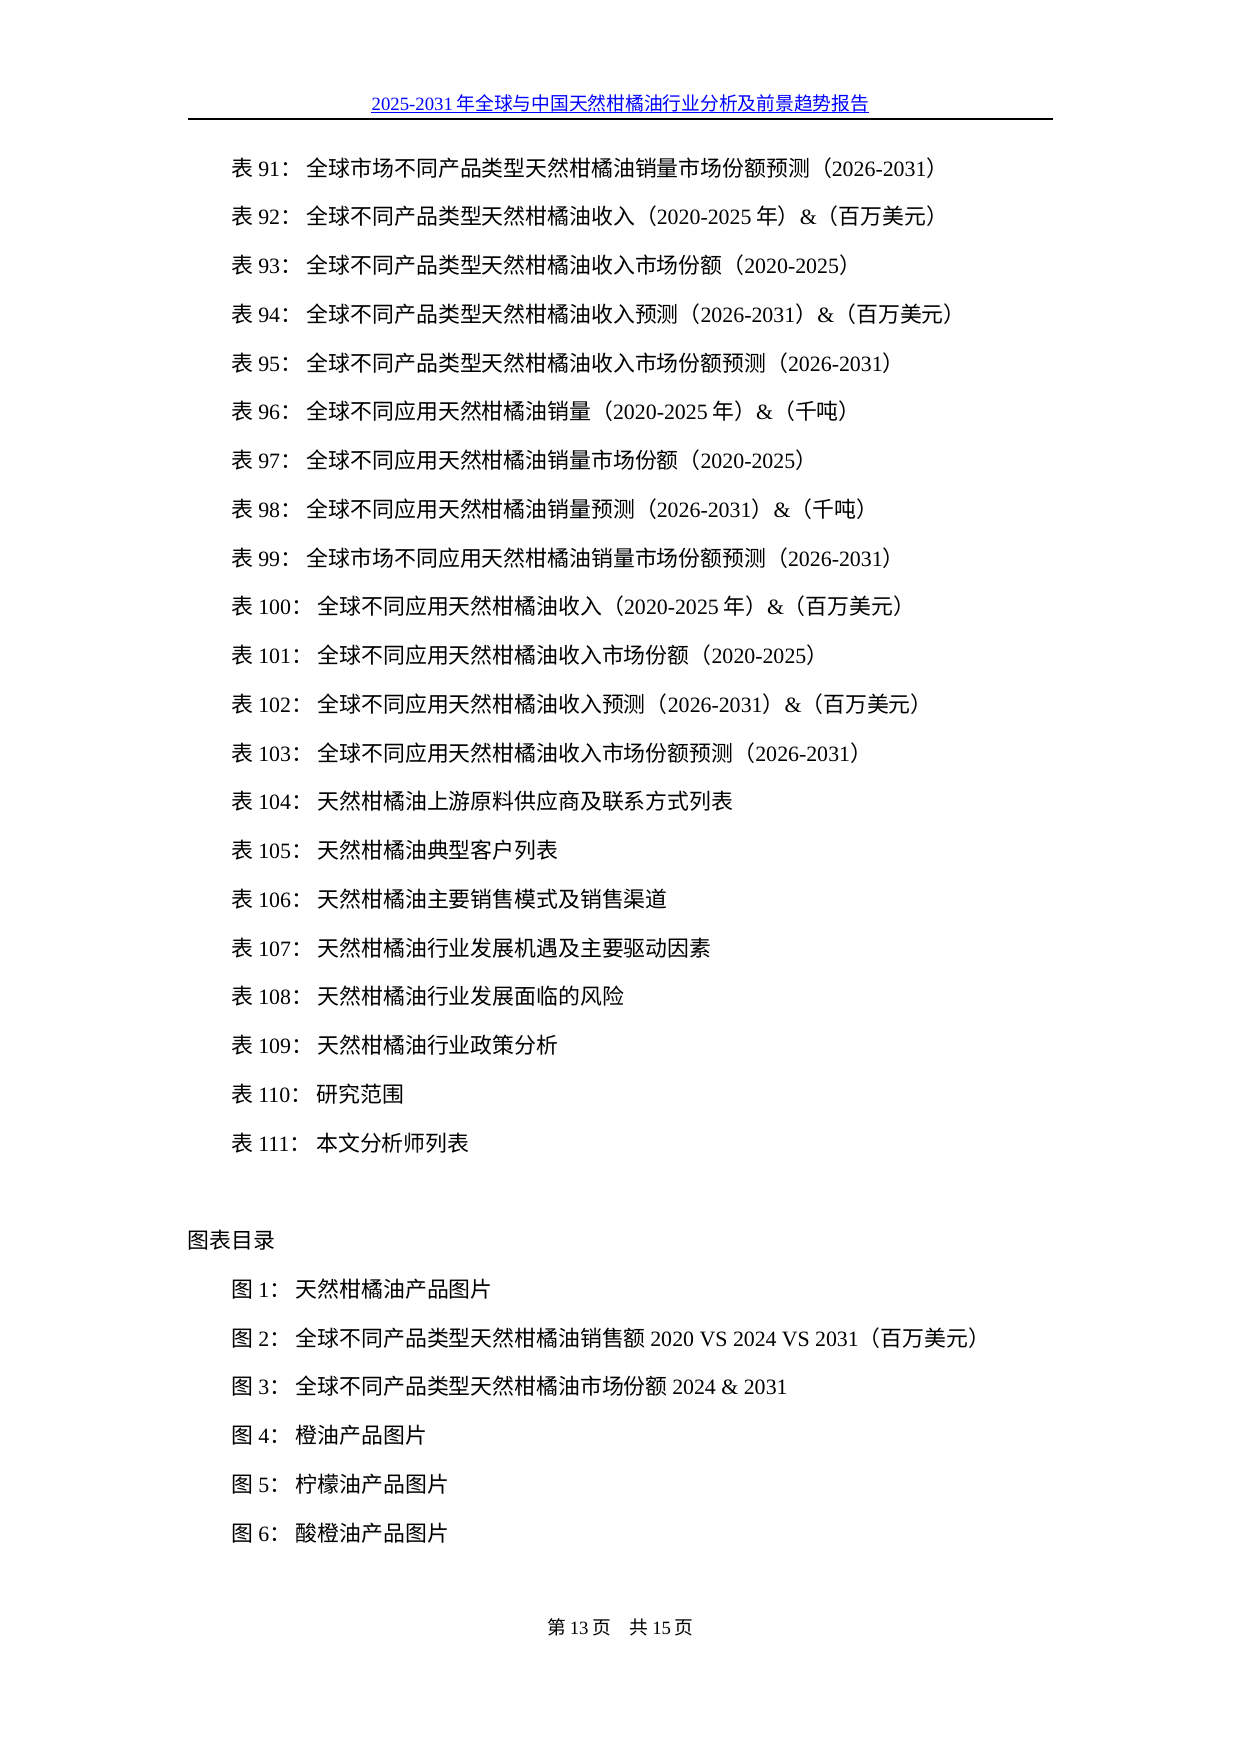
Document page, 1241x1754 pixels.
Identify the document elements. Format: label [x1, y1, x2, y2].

text [187, 150, 1053, 1548]
